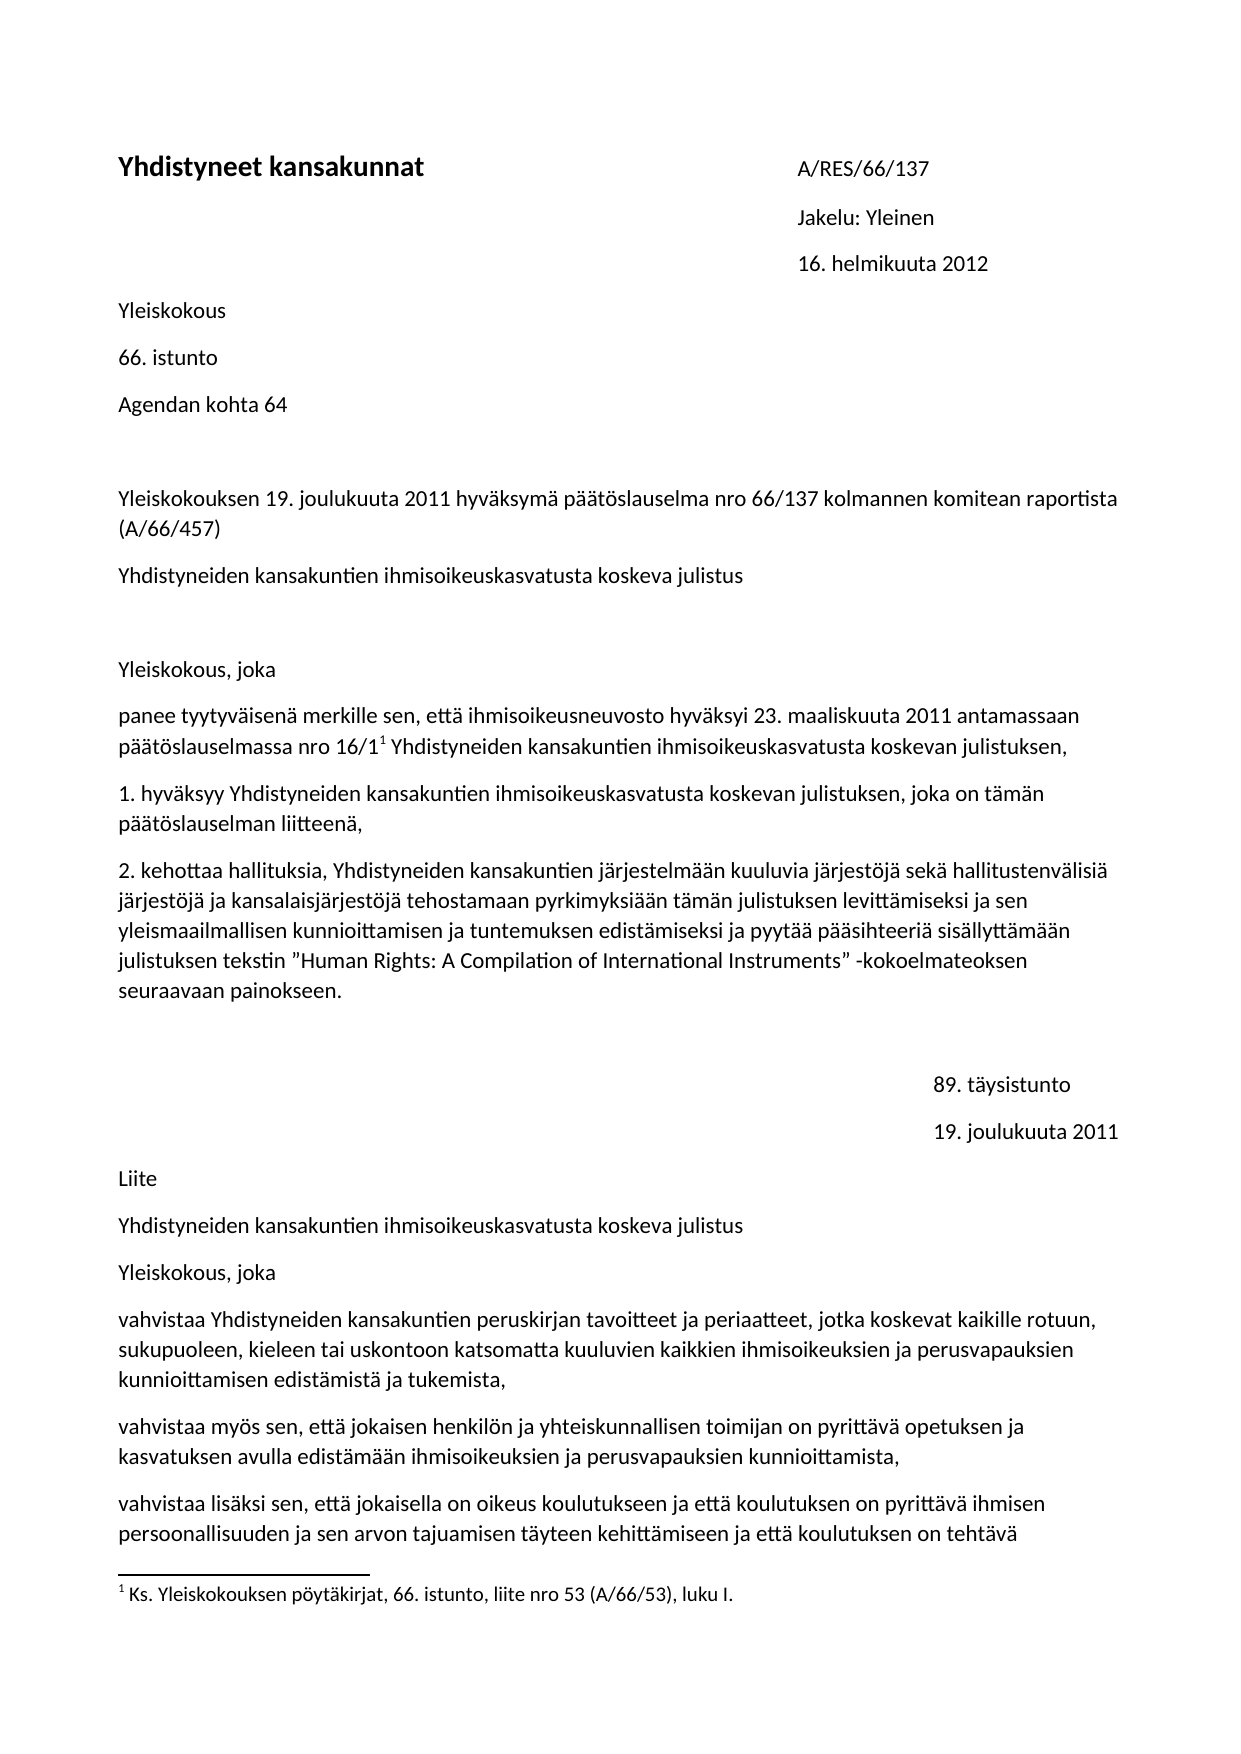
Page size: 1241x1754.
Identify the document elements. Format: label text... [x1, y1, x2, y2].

text Yleiskokous, joka [118, 1258, 1122, 1286]
text 19. joulukuuta 2011 [933, 1117, 1122, 1145]
text 1. hyväksyy Yhdistyneiden kansakuntien ihmisoikeuskasvatusta koskevan julistuksen, joka on tämän päätöslauselman liitteenä, [118, 779, 1122, 837]
text Yleiskokouksen 19. joulukuuta 2011 hyväksymä päätöslauselma nro 66/137 kolmannen komitean raportista (A/66/457) [118, 484, 1122, 542]
text vahvistaa Yhdistyneiden kansakuntien peruskirjan tavoitteet ja periaatteet, jotka koskevat kaikille rotuun, sukupuoleen, kieleen tai uskontoon katsomatta kuuluvien kaikkien ihmisoikeuksien ja perusvapauksien kunnioittamisen edistämistä ja tukemista, [118, 1305, 1122, 1393]
text 89. täysistunto [797, 1070, 1122, 1098]
text Yhdistyneiden kansakuntien ihmisoikeuskasvatusta koskeva julistus [118, 1211, 1122, 1239]
text 66. istunto [118, 343, 1122, 371]
text Liite [118, 1164, 1122, 1192]
text Yleiskokous, joka [118, 655, 1122, 683]
text vahvistaa myös sen, että jokaisen henkilön ja yhteiskunnallisen toimijan on pyrittävä opetuksen ja kasvatuksen avulla edistämään ihmisoikeuksien ja perusvapauksien kunnioittamista, [118, 1412, 1122, 1470]
text Jakelu: Yleinen [661, 203, 1122, 231]
text 2. kehottaa hallituksia, Yhdistyneiden kansakuntien järjestelmään kuuluvia järjestöjä sekä hallitustenvälisiä järjestöjä ja kansalaisjärjestöjä tehostamaan pyrkimyksiään tämän julistuksen levittämiseksi ja sen yleismaailmallisen kunnioittamisen ja tuntemuksen edistämiseksi ja pyytää pääsihteeriä sisällyttämään julistuksen tekstin ”Human Rights: A Compilation of International Instruments” -kokoelmateoksen seuraavaan painokseen. [118, 856, 1122, 1005]
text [118, 1489, 1122, 1547]
text Yhdistyneet kansakunnat A/RES/66/137 [118, 148, 1122, 183]
text 16. helmikuuta 2012 [118, 249, 1122, 278]
text Yhdistyneiden kansakuntien ihmisoikeuskasvatusta koskeva julistus [118, 561, 1122, 589]
text panee tyytyväisenä merkille sen, että ihmisoikeusneuvosto hyväksyi 23. maaliskuuta 2011 antamassaan päätöslauselmassa nro 16/1 Yhdistyneiden kansakuntien ihmisoikeuskasvatusta koskevan julistuksen, [118, 702, 1122, 760]
text Yleiskokous [118, 296, 1122, 324]
text Agendan kohta 64 [118, 390, 1122, 418]
